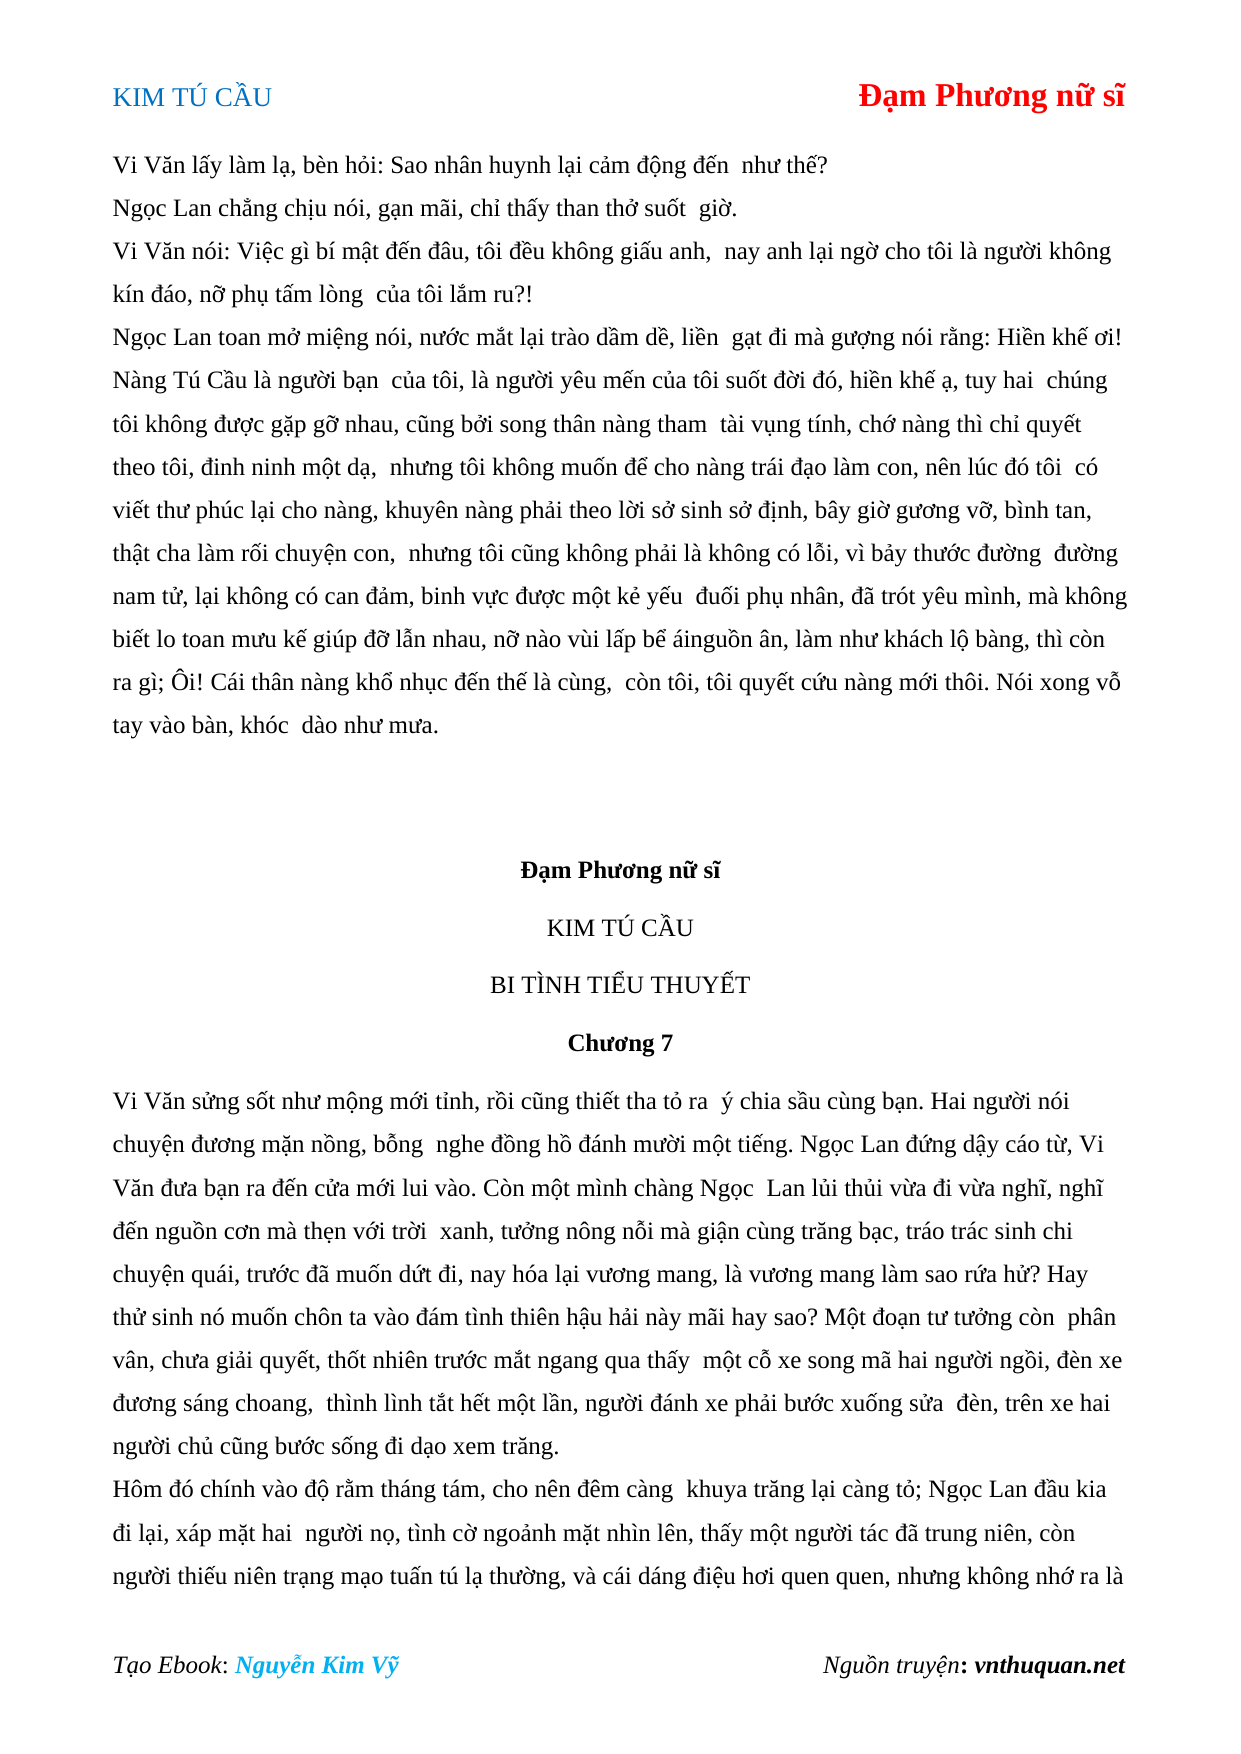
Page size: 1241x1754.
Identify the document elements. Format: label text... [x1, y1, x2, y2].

text BI TÌNH TIỂU THUYẾT [112, 971, 1128, 999]
text Chương 7 [112, 1028, 1128, 1057]
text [112, 150, 1128, 782]
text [112, 1086, 1128, 1589]
text Đạm Phương nữ sĩ [112, 855, 1128, 883]
text KIM TÚ CẦU [112, 913, 1128, 941]
